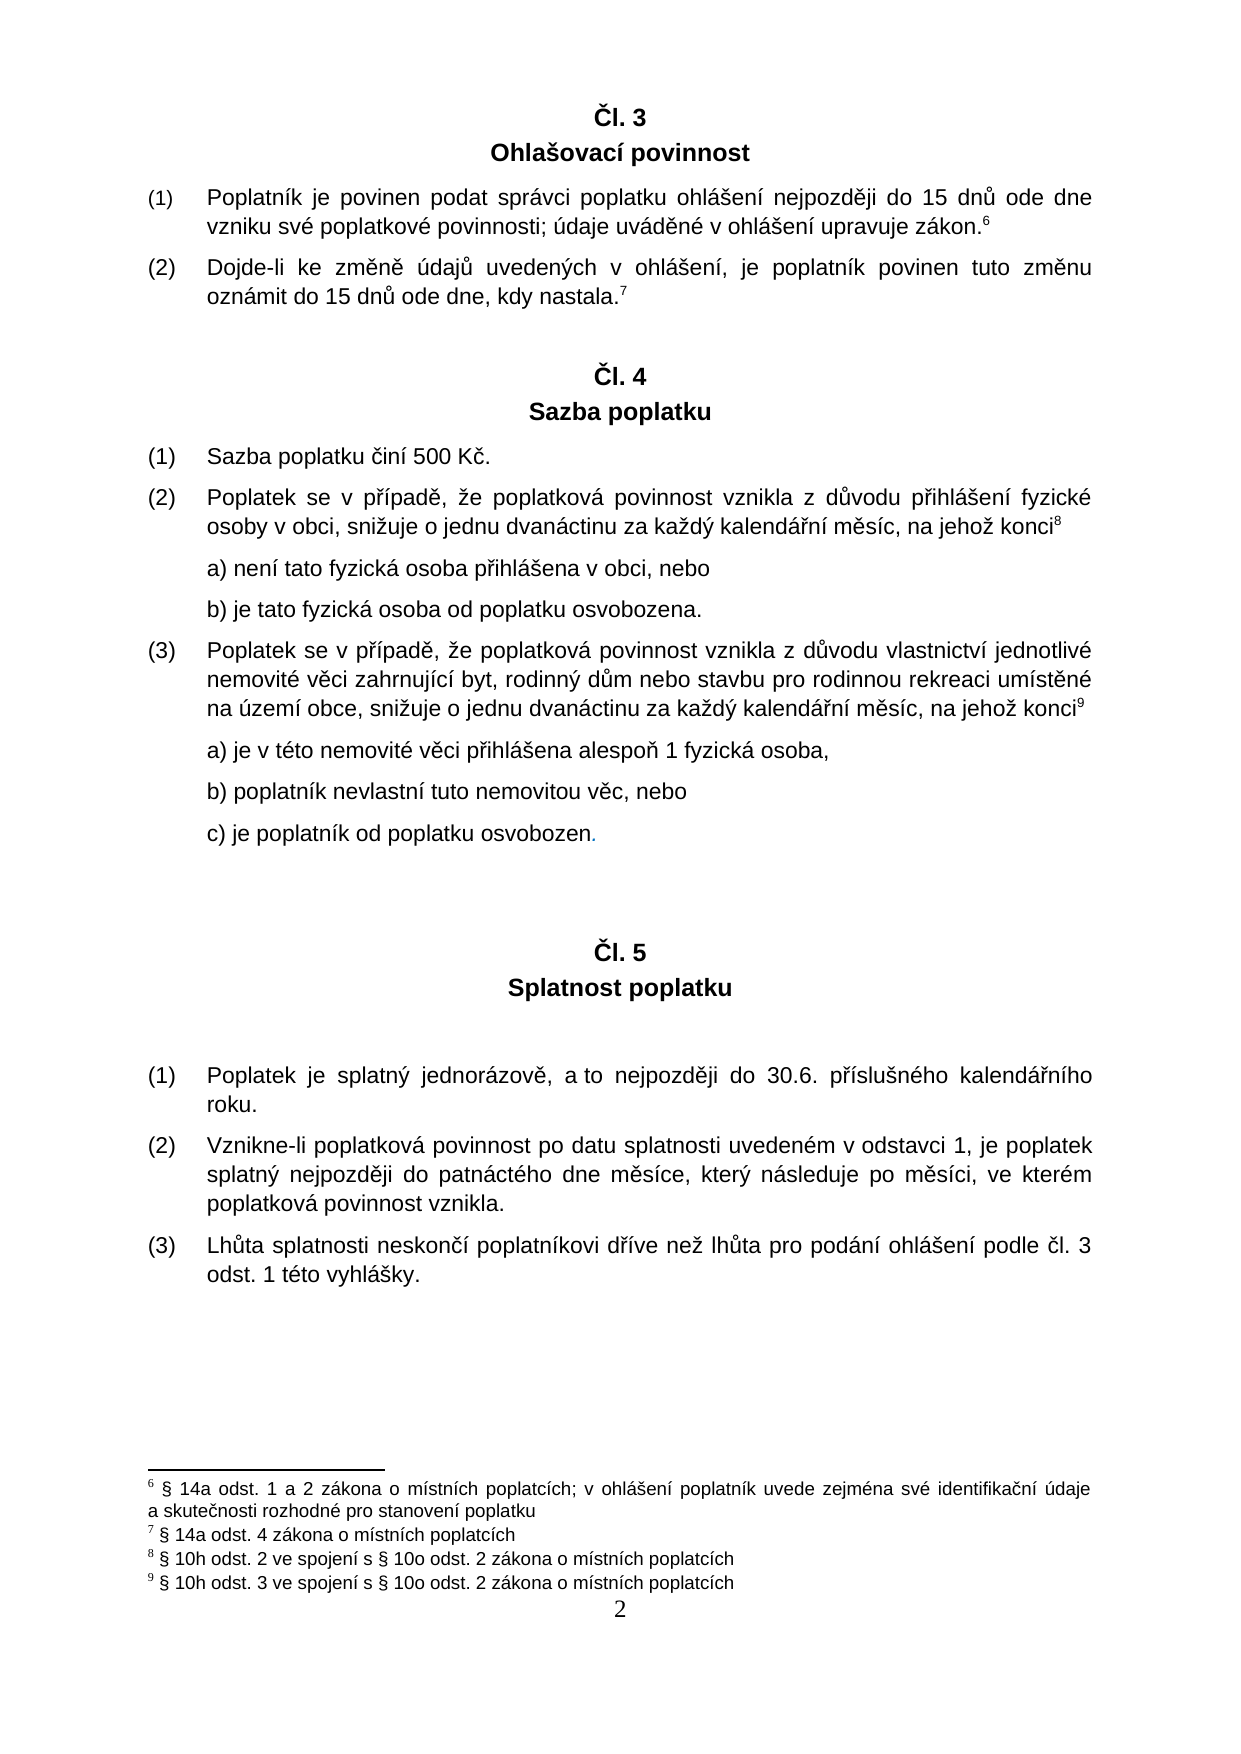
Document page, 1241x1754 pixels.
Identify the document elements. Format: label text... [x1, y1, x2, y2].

text Sazba poplatku [148, 397, 1093, 426]
list Poplatek se v případě, že poplatková povinnost vznikla z důvodu vlastnictví jednotlivé nemovité věci zahrnující byt, rodinný dům nebo stavbu pro rodinnou rekreaci umístěné na území obce, snižuje o jednu dvanáctinu za každý kalendářní měsíc, na jehož konci [148, 637, 1093, 722]
text Čl. 4 [148, 362, 1093, 391]
list Poplatek je splatný jednorázově, a to nejpozději do 30.6. příslušného kalendářního roku. [148, 1062, 1093, 1117]
text Ohlašovací povinnost [148, 138, 1093, 167]
list Poplatník je povinen podat správci poplatku ohlášení nejpozději do 15 dnů ode dne vzniku své poplatkové povinnosti; údaje uváděné v ohlášení upravuje zákon. [148, 184, 1093, 239]
text Čl. 5 [148, 937, 1093, 966]
text b) poplatník nevlastní tuto nemovitou věc, nebo [207, 778, 1093, 804]
text Splatnost poplatku [148, 972, 1093, 1001]
text Čl. 3 [148, 103, 1093, 132]
text b) je tato fyzická osoba od poplatku osvobozena. [207, 596, 1093, 622]
list Vznikne-li poplatková povinnost po datu splatnosti uvedeném v odstavci 1, je poplatek splatný nejpozději do patnáctého dne měsíce, který následuje po měsíci, ve kterém poplatková povinnost vznikla. [148, 1132, 1093, 1217]
list Sazba poplatku činí 500 Kč. [148, 443, 1093, 469]
text a) není tato fyzická osoba přihlášena v obci, nebo [207, 554, 1093, 581]
text a) je v této nemovité věci přihlášena alespoň 1 fyzická osoba, [207, 737, 1093, 763]
text c) je poplatník od poplatku osvobozen. [207, 820, 1093, 846]
list Dojde-li ke změně údajů uvedených v ohlášení, je poplatník povinen tuto změnu oznámit do 15 dnů ode dne, kdy nastala. [148, 254, 1093, 309]
list Poplatek se v případě, že poplatková povinnost vznikla z důvodu přihlášení fyzické osoby v obci, snižuje o jednu dvanáctinu za každý kalendářní měsíc, na jehož konci [148, 484, 1093, 539]
list Lhůta splatnosti neskončí poplatníkovi dříve než lhůta pro podání ohlášení podle čl. 3 odst. 1 této vyhlášky. [148, 1232, 1093, 1287]
